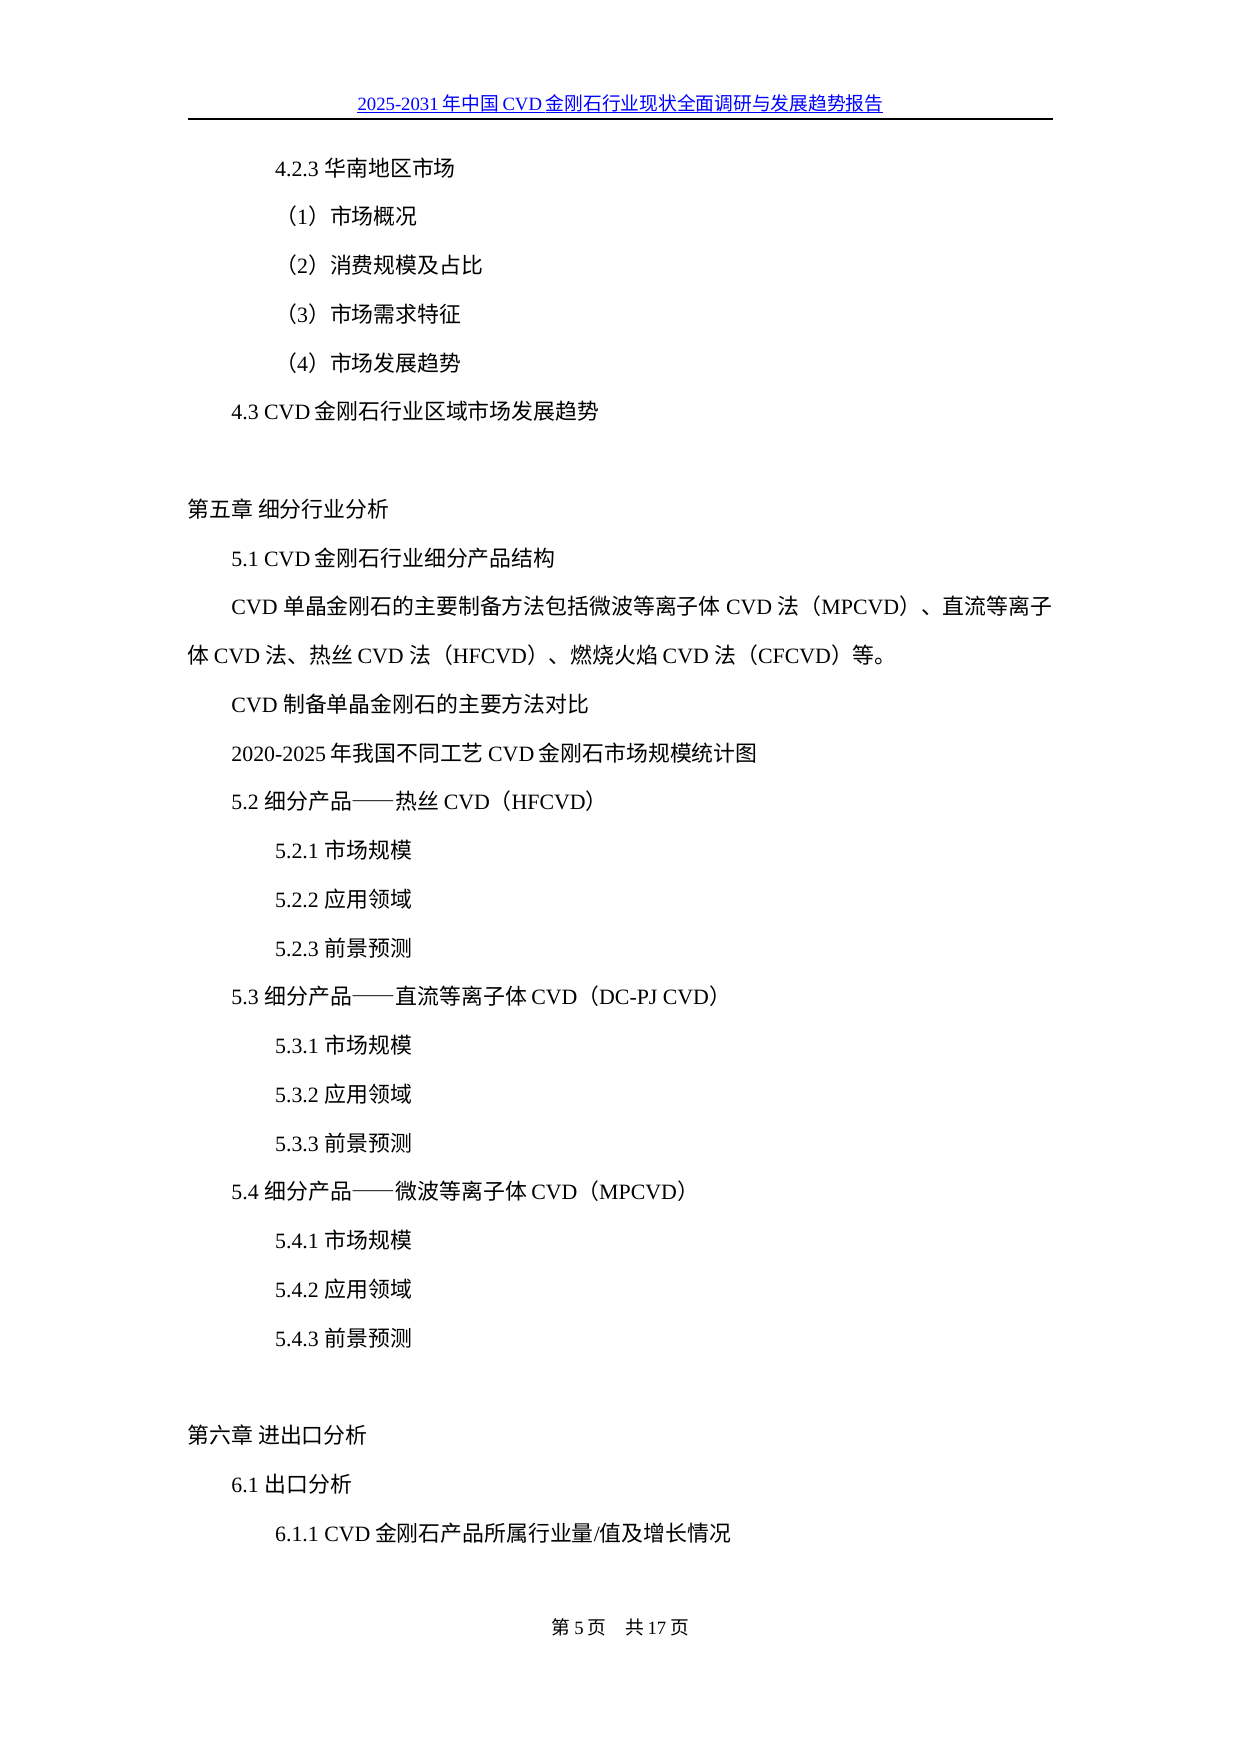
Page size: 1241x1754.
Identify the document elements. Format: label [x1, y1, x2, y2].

text [187, 150, 1053, 1548]
